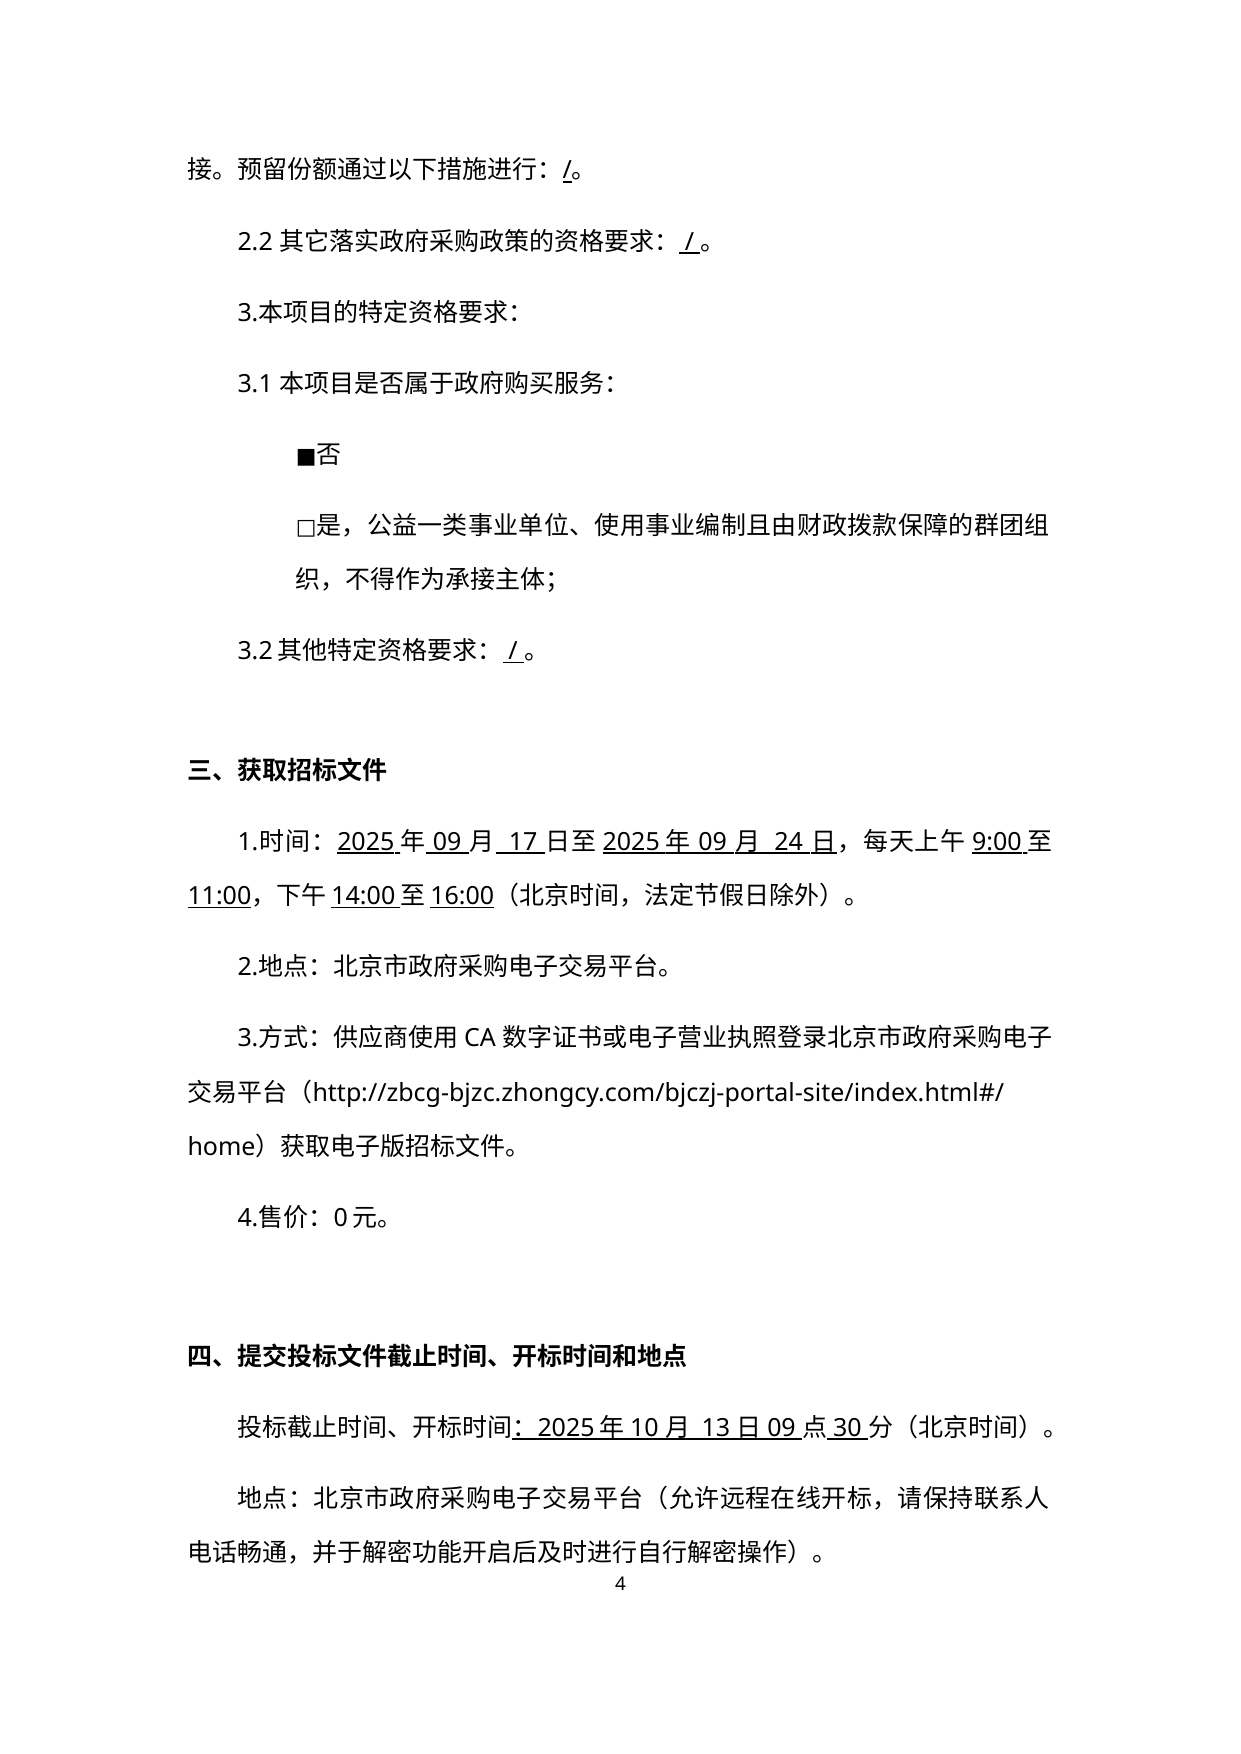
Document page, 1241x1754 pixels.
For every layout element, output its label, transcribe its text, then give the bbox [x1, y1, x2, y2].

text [187, 150, 1053, 186]
text 三、获取招标文件 [187, 750, 1053, 786]
text 2.2 其它落实政府采购政策的资格要求： / 。 [187, 221, 1053, 257]
text 地点：北京市政府采购电子交易平台（允许远程在线开标，请保持联系人电话畅通，并于解密功能开启后及时进行自行解密操作）。 [187, 1478, 1053, 1569]
text 1.时间：2025年 09 月 17 日至2025年 09 月 24 日，每天上午9:00至11:00，下午14:00至16:00（北京时间，法定节假日除外）。 [187, 821, 1053, 912]
text 3.1 本项目是否属于政府购买服务： [187, 363, 1053, 399]
text 3.本项目的特定资格要求： [187, 292, 1053, 328]
text 四、提交投标文件截止时间、开标时间和地点 [187, 1336, 1053, 1372]
text 2.地点：北京市政府采购电子交易平台。 [187, 947, 1053, 983]
text 4.售价：0元。 [187, 1197, 1053, 1234]
text ■否 [295, 434, 1053, 470]
text 投标截止时间、开标时间：2025年 10 月 13 日 09 点 30 分（北京时间）。 [187, 1407, 1053, 1443]
text □是，公益一类事业单位、使用事业编制且由财政拨款保障的群团组织，不得作为承接主体； [295, 505, 1053, 596]
text 3.方式：供应商使用 CA 数字证书或电子营业执照登录北京市政府采购电子交易平台（http://zbcg-bjzc.zhongcy.com/bjczj-portal-site/index.html#/home）获取电子版招标文件。 [187, 1018, 1053, 1163]
text 3.2其他特定资格要求： / 。 [187, 631, 1053, 667]
